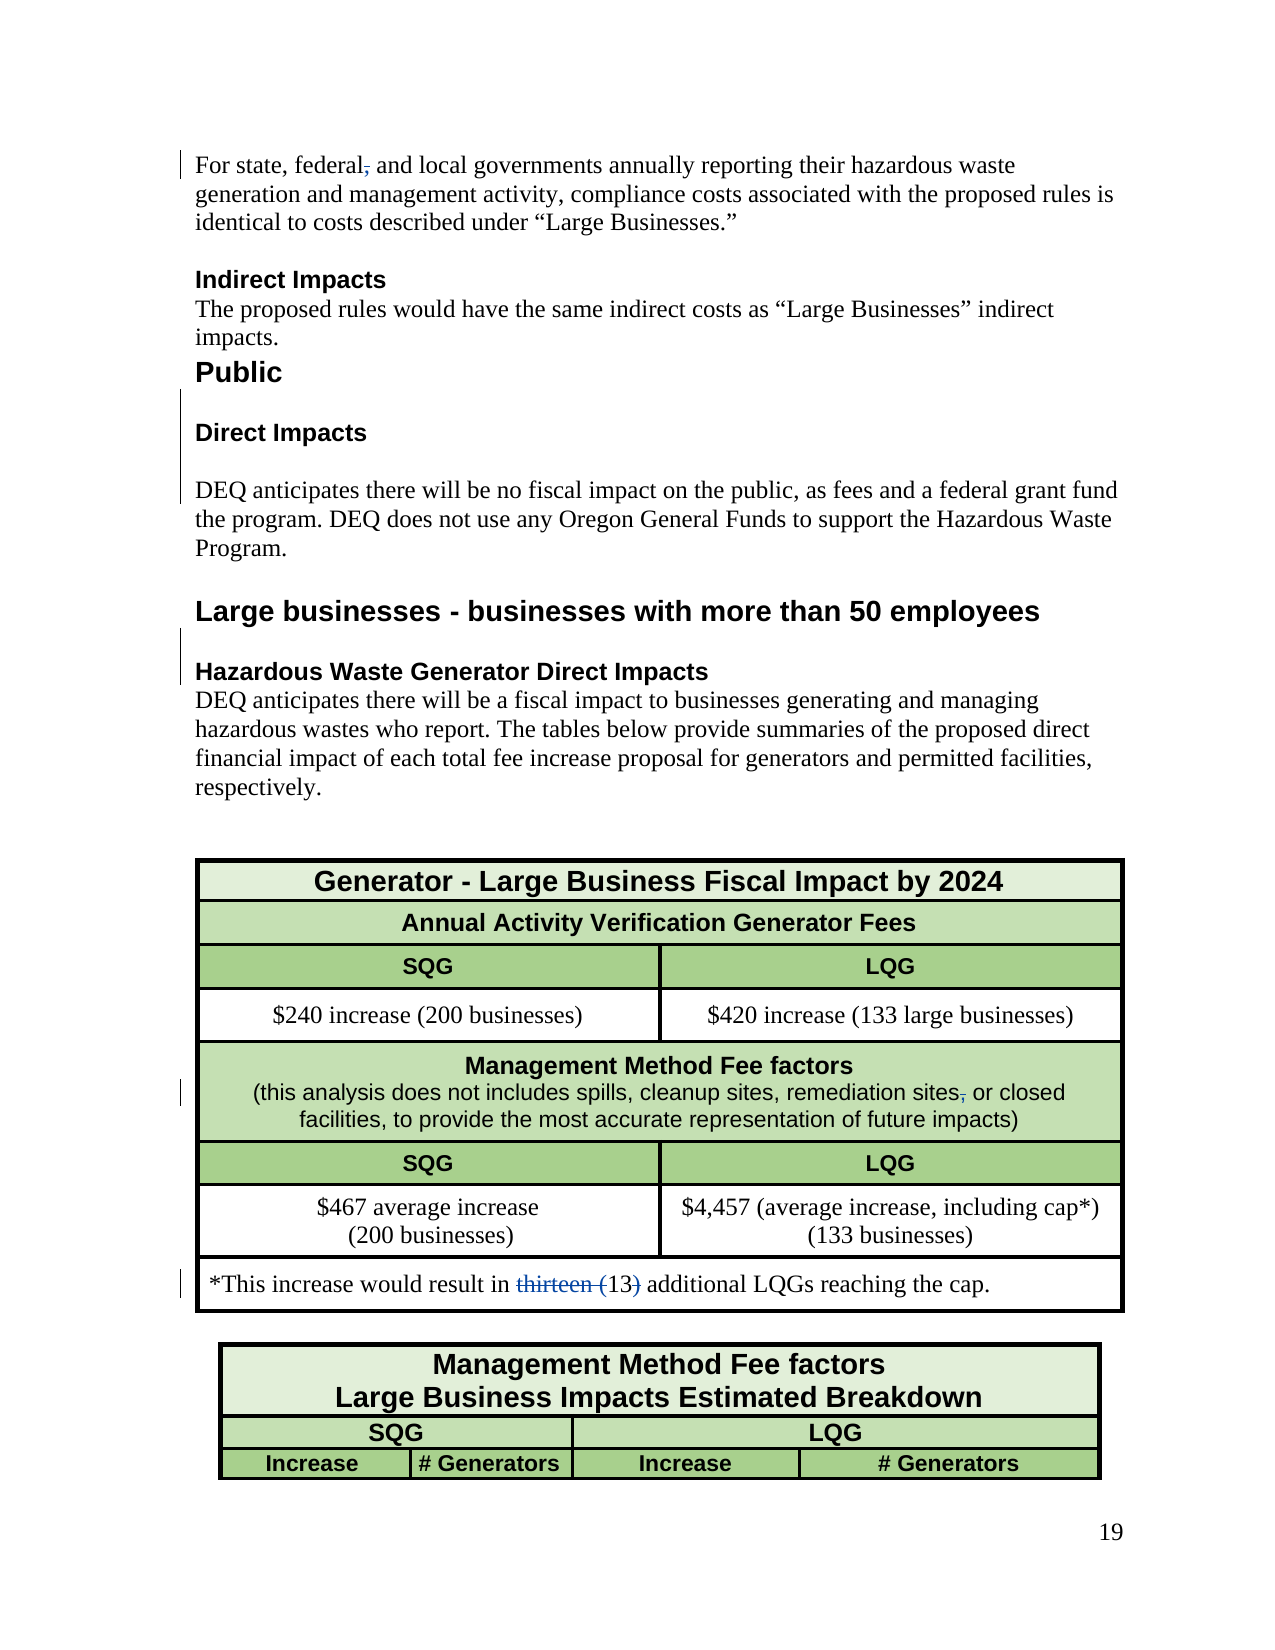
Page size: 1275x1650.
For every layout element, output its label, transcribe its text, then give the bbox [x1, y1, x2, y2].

table_cell # Generators [412, 1450, 571, 1477]
table_cell SQG [223, 1418, 571, 1447]
table_cell Annual Activity Verification Generator Fees [200, 902, 1120, 943]
table_header Management Method Fee factors Large Business Impacts Estimated Breakdown [223, 1347, 1097, 1414]
subtitle Large businesses - businesses with more than 50 employees [195, 594, 1170, 628]
table_cell Management Method Fee factors (this analysis does not includes spills, cleanup sites, remediation sites or closed facilities, to provide the most accurate representation of future impacts) [200, 1043, 1120, 1140]
table_cell $467 average increase (200 businesses) [200, 1186, 658, 1255]
table_cell Increase [223, 1450, 409, 1477]
table_cell # Generators [801, 1450, 1097, 1477]
text Indirect Impacts [195, 265, 1123, 294]
table_cell SQG [200, 1143, 658, 1183]
text Direct Impacts [195, 418, 1123, 446]
table_cell LQG [662, 1143, 1120, 1183]
text The proposed rules would have the same indirect costs as “Large Businesses” indirect impacts. [195, 294, 1123, 351]
table_cell LQG [662, 946, 1120, 987]
table_cell $240 increase (200 businesses) [200, 990, 658, 1040]
table_cell $4,457 (average increase, including cap*) (133 businesses) [662, 1186, 1120, 1255]
text For state, federal and local governments annually reporting their hazardous waste generation and management activity, compliance costs associated with the proposed rules is identical to costs described under “Large Businesses.” [195, 150, 1123, 236]
table_cell LQG [574, 1418, 1097, 1447]
table_cell $420 increase (133 large businesses) [662, 990, 1120, 1040]
table_cell SQG [200, 946, 658, 987]
table_header Generator - Large Business Fiscal Impact by 2024 [200, 863, 1120, 899]
subtitle Public [195, 355, 1170, 389]
table_cell *This increase would result in 13 additional LQGs reaching the cap. [200, 1259, 1120, 1308]
table_cell Increase [574, 1450, 798, 1477]
text DEQ anticipates there will be a fiscal impact to businesses generating and managing hazardous wastes who report. The tables below provide summaries of the proposed direct financial impact of each total fee increase proposal for generators and permitted facilities, respectively. [195, 685, 1123, 800]
text Hazardous Waste Generator Direct Impacts [195, 657, 1123, 685]
text DEQ anticipates there will be no fiscal impact on the public, as fees and a federal grant fund the program. DEQ does not use any Oregon General Funds to support the Hazardous Waste Program. [195, 475, 1123, 561]
